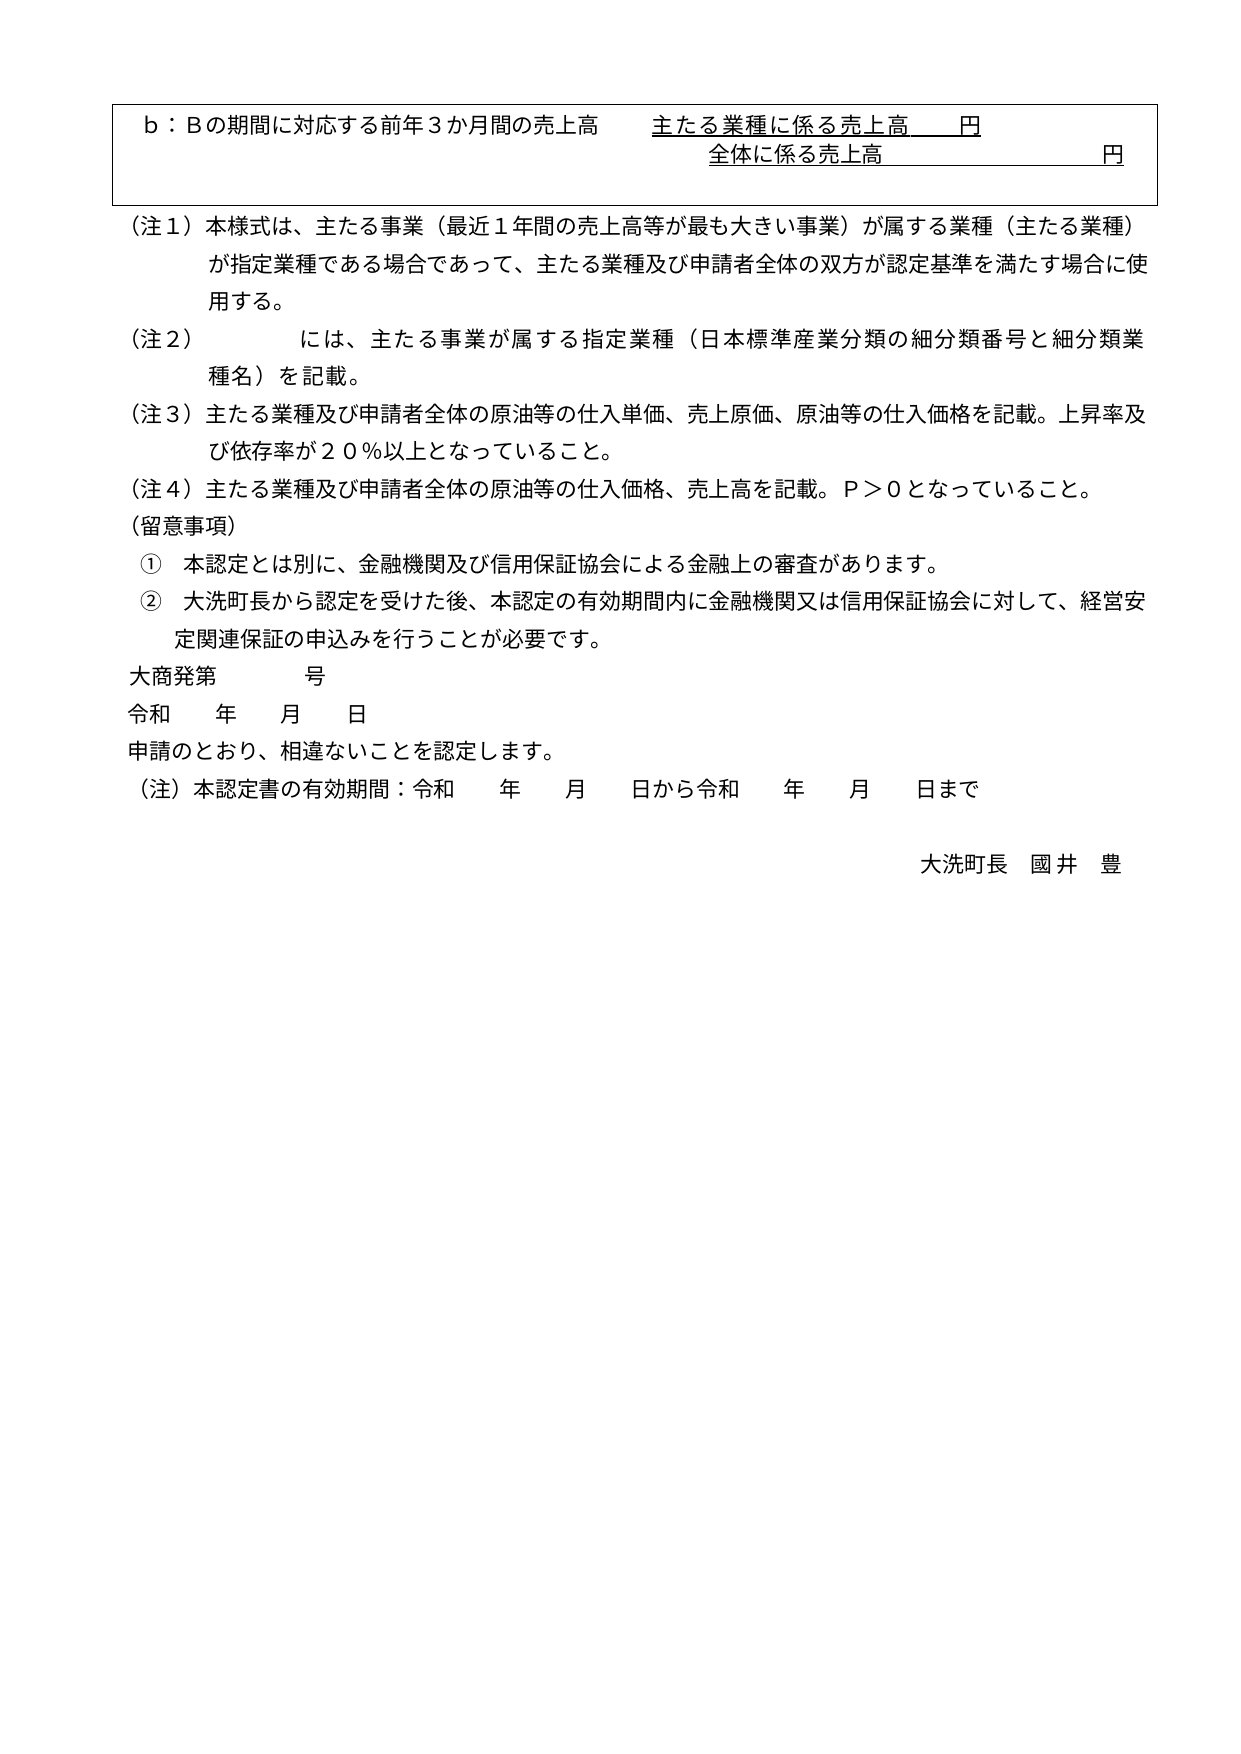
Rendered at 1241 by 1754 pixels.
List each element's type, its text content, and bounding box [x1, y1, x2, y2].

text 申請のとおり、相違ないことを認定します。 [106, 731, 1086, 769]
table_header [113, 105, 1157, 205]
text （注４）主たる業種及び申請者全体の原油等の仕入価格、売上高を記載。Ｐ＞０となっていること。 [118, 469, 1152, 506]
text ① 本認定とは別に、金融機関及び信用保証協会による金融上の審査があります。 [118, 544, 1152, 581]
text （注１）本様式は、主たる事業（最近１年間の売上高等が最も大きい事業）が属する業種（主たる業種）が指定業種である場合であって、主たる業種及び申請者全体の双方が認定基準を満たす場合に使用する。 [118, 206, 1152, 319]
text 大商発第 号 [118, 656, 1086, 694]
text ② 大洗町長から認定を受けた後、本認定の有効期間内に金融機関又は信用保証協会に対して、経営安定関連保証の申込みを行うことが必要です。 [118, 581, 1152, 656]
text （留意事項） [118, 506, 1152, 544]
text （注３）主たる業種及び申請者全体の原油等の仕入単価、売上原価、原油等の仕入価格を記載。上昇率及び依存率が２０％以上となっていること。 [118, 394, 1152, 469]
text 令和 年 月 日 [106, 694, 1086, 731]
text 大洗町長 國 井 豊 （申請書ロ－②の添付書類） [106, 844, 1122, 881]
text （注２） には、主たる事業が属する指定業種（日本標準産業分類の細分類番号と細分類業種名）を記載。 [118, 319, 1152, 394]
text （注）本認定書の有効期間：令和 年 月 日から令和 年 月 日まで [106, 769, 1086, 806]
